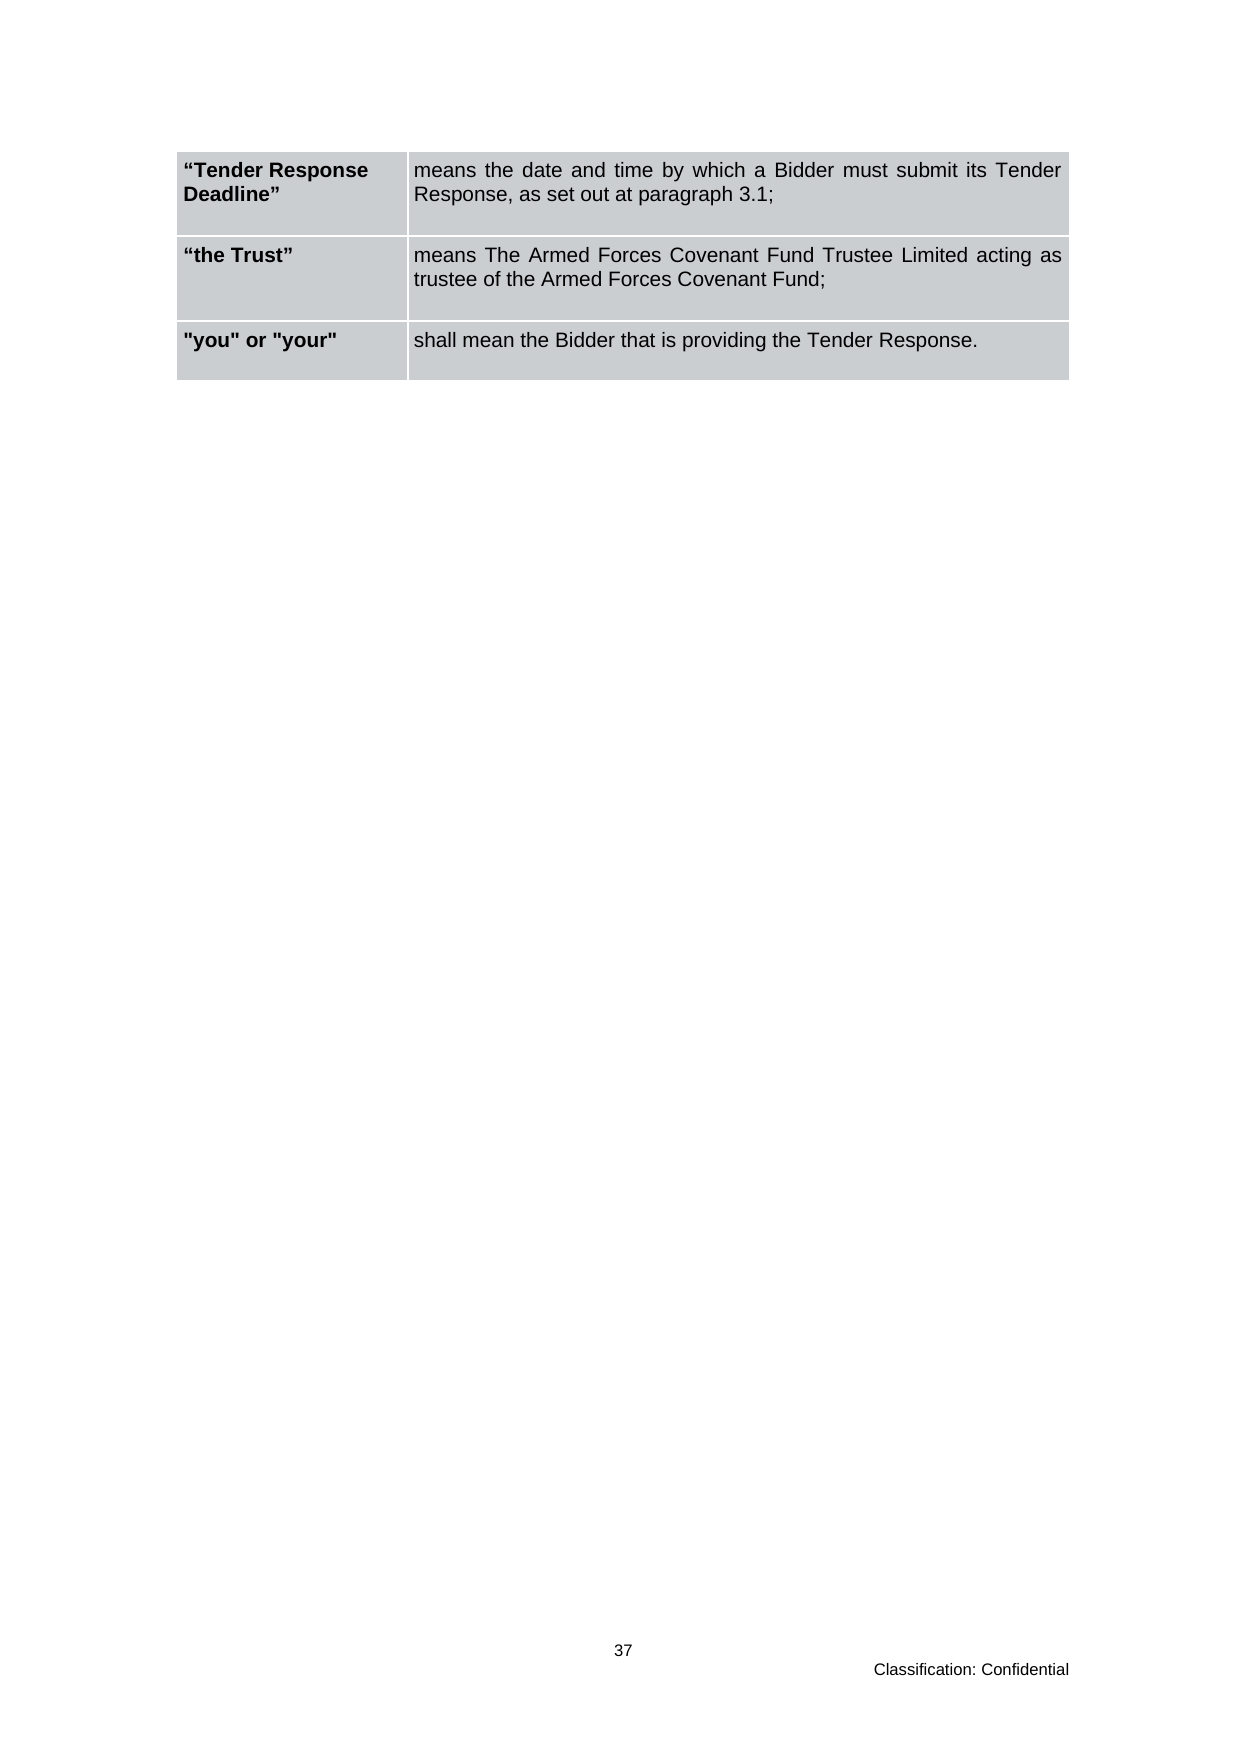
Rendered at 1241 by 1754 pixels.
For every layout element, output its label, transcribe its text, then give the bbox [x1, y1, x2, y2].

table_cell means The Armed Forces Covenant Fund Trustee Limited acting as trustee of the Armed Forces Covenant Fund; [409, 237, 1069, 319]
table_cell shall mean the Bidder that is providing the Tender Response. [409, 322, 1069, 380]
table_cell “the Trust” [177, 237, 407, 319]
table_cell "you" or "your" [177, 322, 407, 380]
table_cell “Tender Response Deadline” [177, 152, 407, 235]
table_cell means the date and time by which a Bidder must submit its Tender Response, as set out at paragraph 3.1; [409, 152, 1069, 235]
